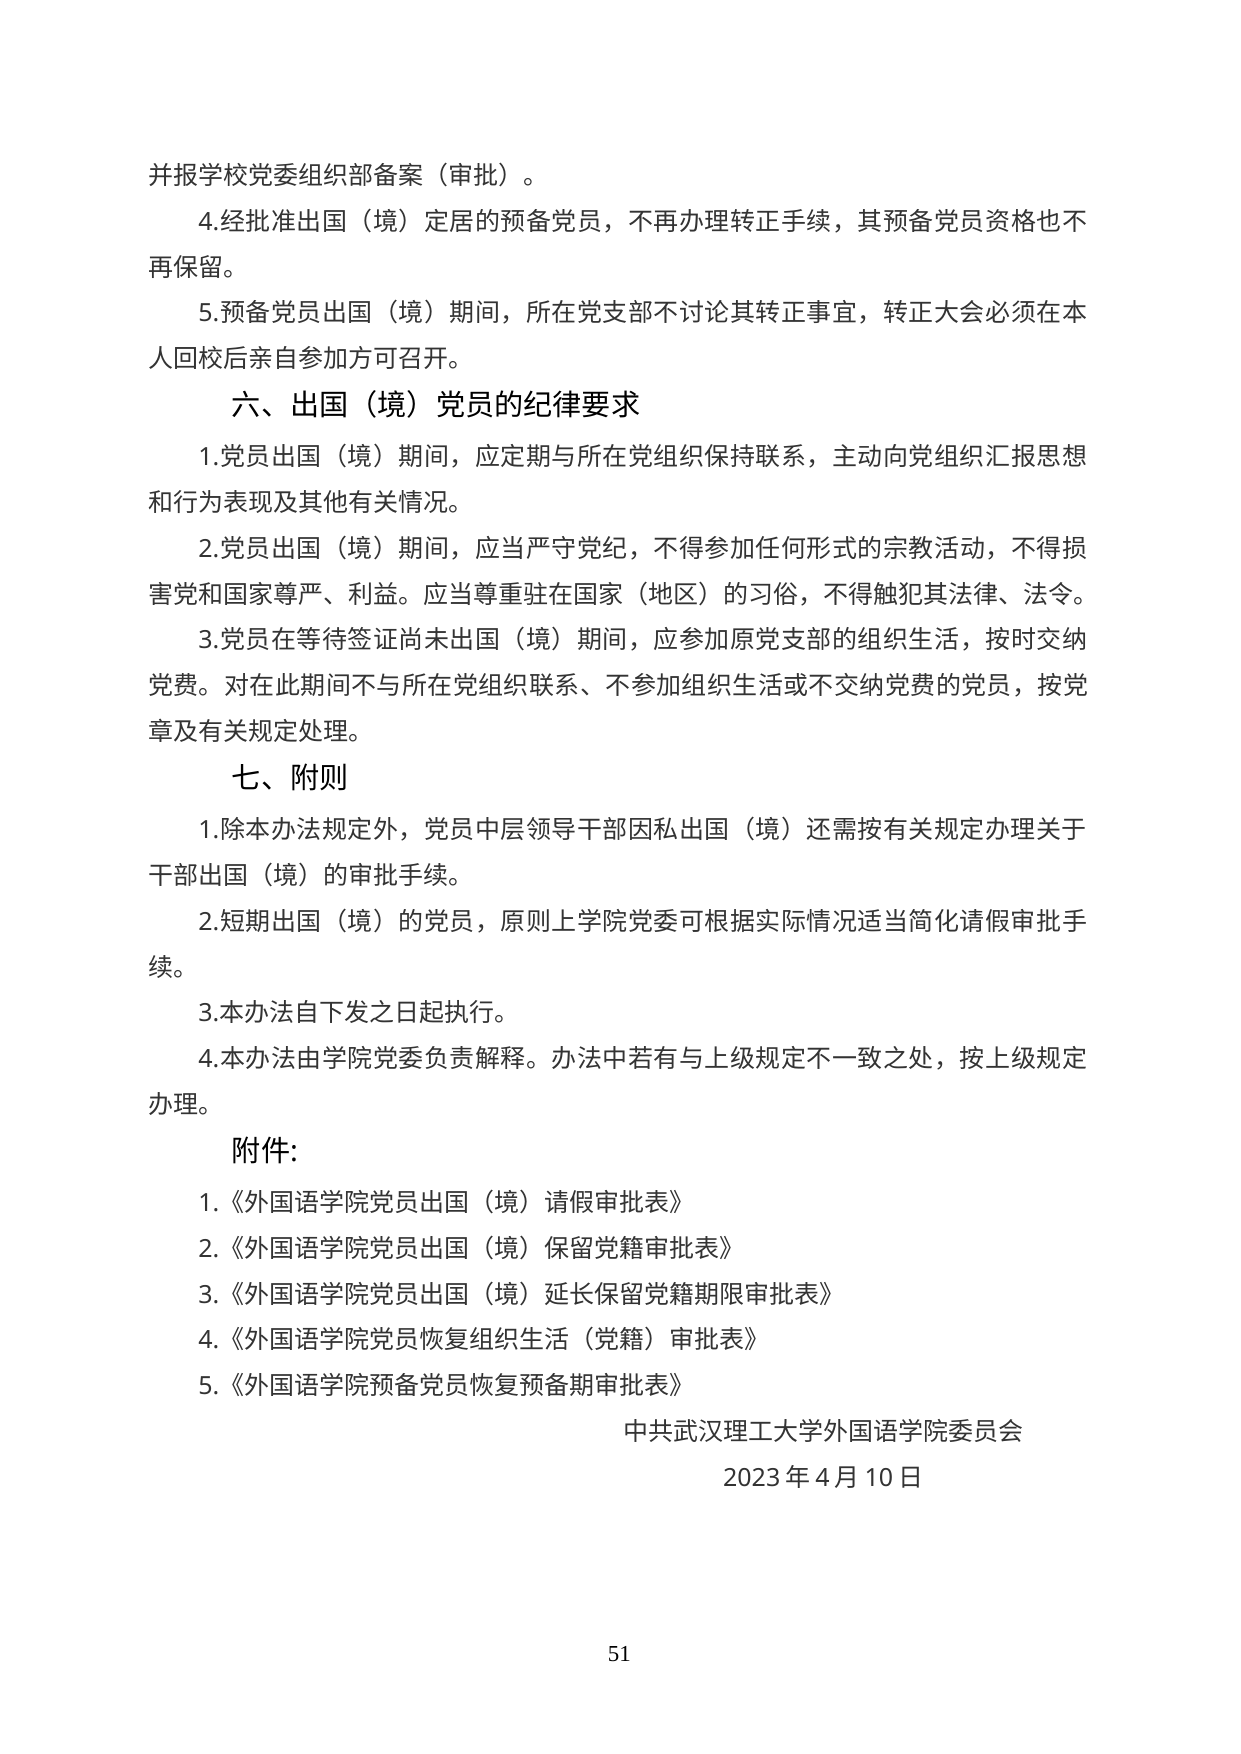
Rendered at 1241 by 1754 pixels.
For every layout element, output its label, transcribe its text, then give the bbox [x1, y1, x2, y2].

text 2.短期出国（境）的党员，原则上学院党委可根据实际情况适当简化请假审批手续。 [148, 893, 1090, 985]
text 3.《外国语学院党员出国（境）延长保留党籍期限审批表》 [148, 1266, 1090, 1312]
text 3.本办法自下发之日起执行。 [148, 985, 1090, 1031]
text 2.《外国语学院党员出国（境）保留党籍审批表》 [148, 1221, 1090, 1266]
text 六、出国（境）党员的纪律要求 [148, 382, 1090, 424]
text 4.经批准出国（境）定居的预备党员，不再办理转正手续，其预备党员资格也不再保留。 [148, 193, 1090, 285]
text 七、附则 [148, 755, 1090, 797]
text 2.党员出国（境）期间，应当严守党纪，不得参加任何形式的宗教活动，不得损害党和国家尊严、利益。应当尊重驻在国家（地区）的习俗，不得触犯其法律、法令。 [148, 521, 1090, 612]
text 5.《外国语学院预备党员恢复预备期审批表》 [148, 1358, 1090, 1404]
text 4.《外国语学院党员恢复组织生活（党籍）审批表》 [148, 1312, 1090, 1358]
text 1.《外国语学院党员出国（境）请假审批表》 [148, 1175, 1090, 1221]
text 5.预备党员出国（境）期间，所在党支部不讨论其转正事宜，转正大会必须在本人回校后亲自参加方可召开。 [148, 285, 1090, 377]
text 4.本办法由学院党委负责解释。办法中若有与上级规定不一致之处，按上级规定办理。 [148, 1031, 1090, 1123]
text 2023年4月10日 [148, 1450, 1090, 1496]
text 1.党员出国（境）期间，应定期与所在党组织保持联系，主动向党组织汇报思想和行为表现及其他有关情况。 [148, 429, 1090, 521]
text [148, 148, 1090, 193]
text 附件: [148, 1128, 1090, 1169]
text 中共武汉理工大学外国语学院委员会 [148, 1404, 1090, 1450]
text 3.党员在等待签证尚未出国（境）期间，应参加原党支部的组织生活，按时交纳党费。对在此期间不与所在党组织联系、不参加组织生活或不交纳党费的党员，按党章及有关规定处理。 [148, 612, 1090, 750]
text 1.除本办法规定外，党员中层领导干部因私出国（境）还需按有关规定办理关于干部出国（境）的审批手续。 [148, 802, 1090, 893]
